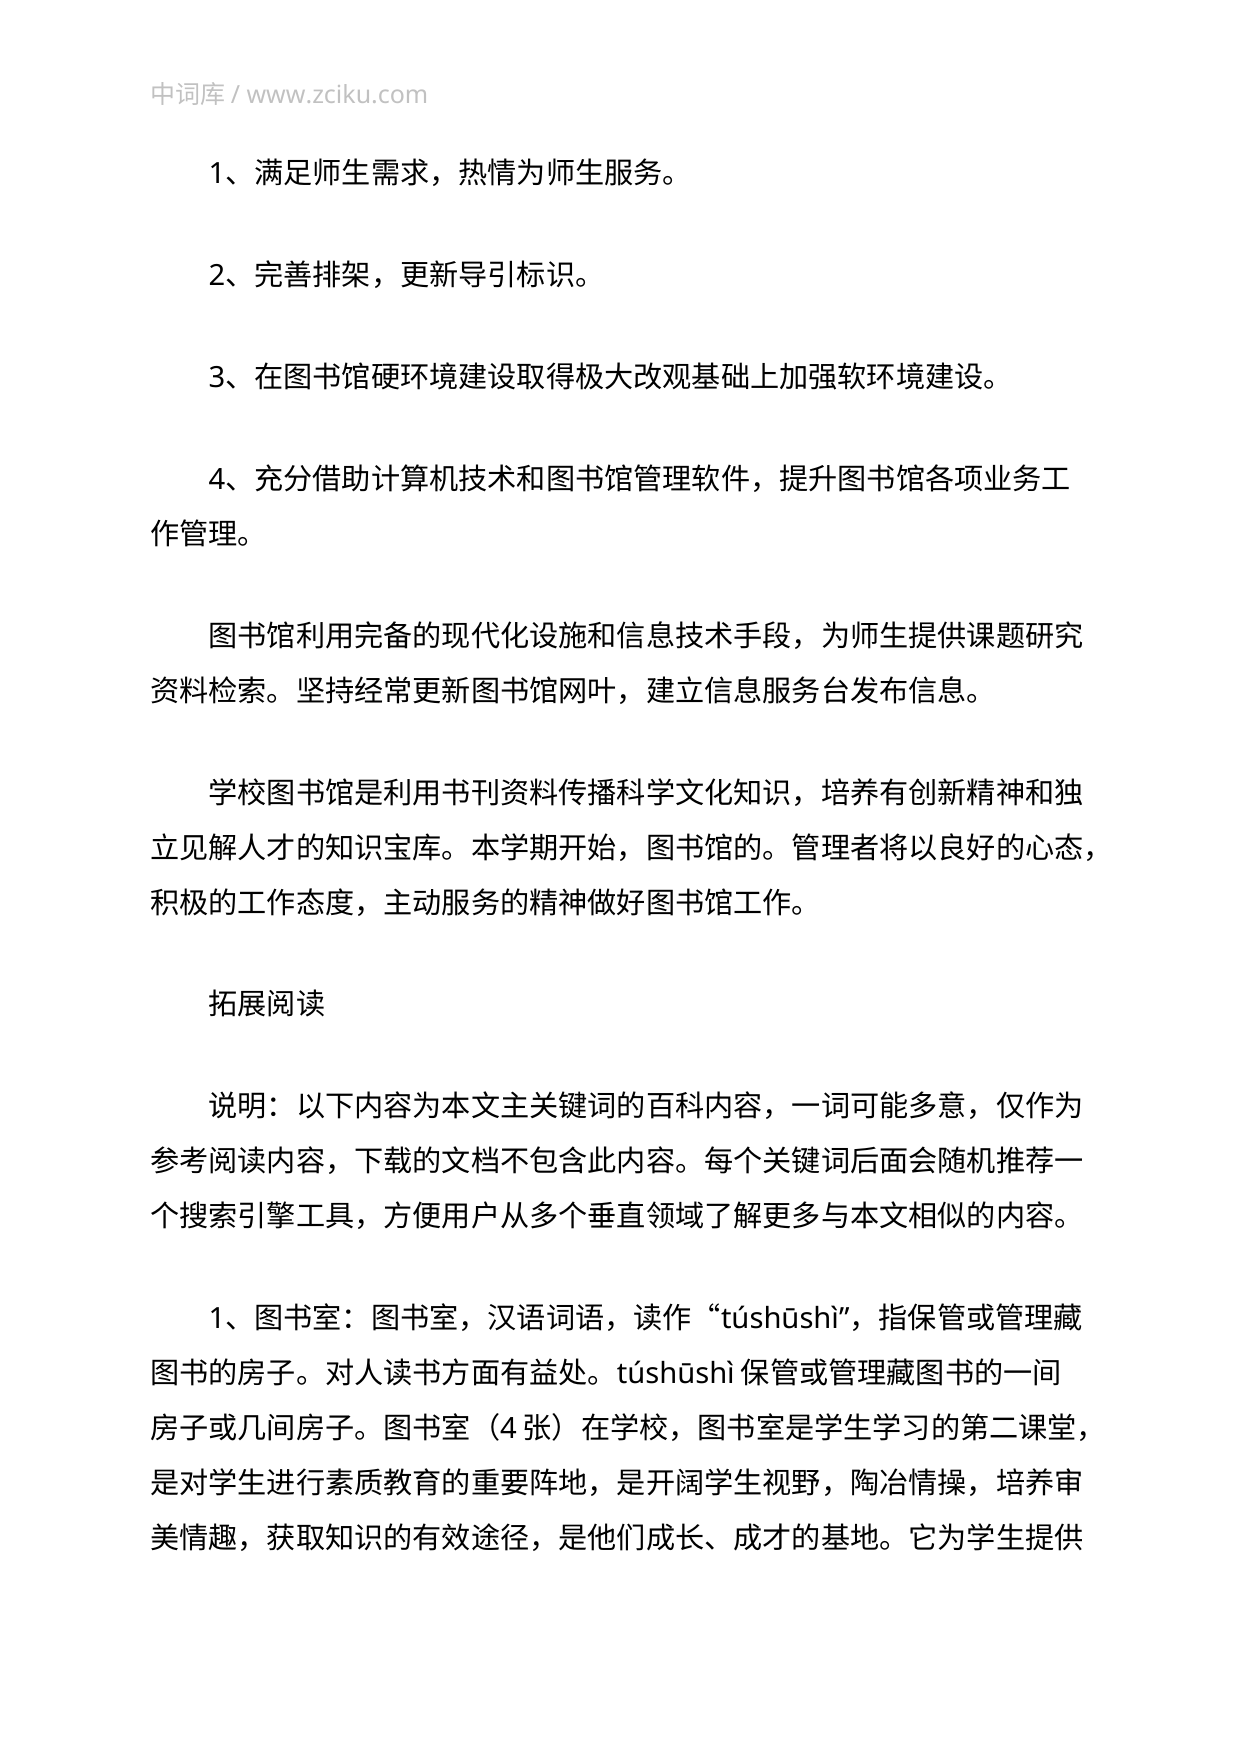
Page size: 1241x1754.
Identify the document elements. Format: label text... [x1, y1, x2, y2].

text 学校图书馆是利用书刊资料传播科学文化知识，培养有创新精神和独立见解人才的知识宝库。本学期开始，图书馆的。管理者将以良好的心态，积极的工作态度，主动服务的精神做好图书馆工作。 [150, 769, 1090, 921]
text 拓展阅读 [150, 981, 1090, 1023]
text 2、完善排架，更新导引标识。 [150, 252, 1090, 294]
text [150, 1294, 1090, 1556]
text 4、充分借助计算机技术和图书馆管理软件，提升图书馆各项业务工作管理。 [150, 456, 1090, 553]
text 图书馆利用完备的现代化设施和信息技术手段，为师生提供课题研究资料检索。坚持经常更新图书馆网叶，建立信息服务台发布信息。 [150, 613, 1090, 710]
text 说明：以下内容为本文主关键词的百科内容，一词可能多意，仅作为参考阅读内容，下载的文档不包含此内容。每个关键词后面会随机推荐一个搜索引擎工具，方便用户从多个垂直领域了解更多与本文相似的内容。 [150, 1083, 1090, 1235]
text 3、在图书馆硬环境建设取得极大改观基础上加强软环境建设。 [150, 354, 1090, 396]
text 1、满足师生需求，热情为师生服务。 [150, 150, 1090, 192]
